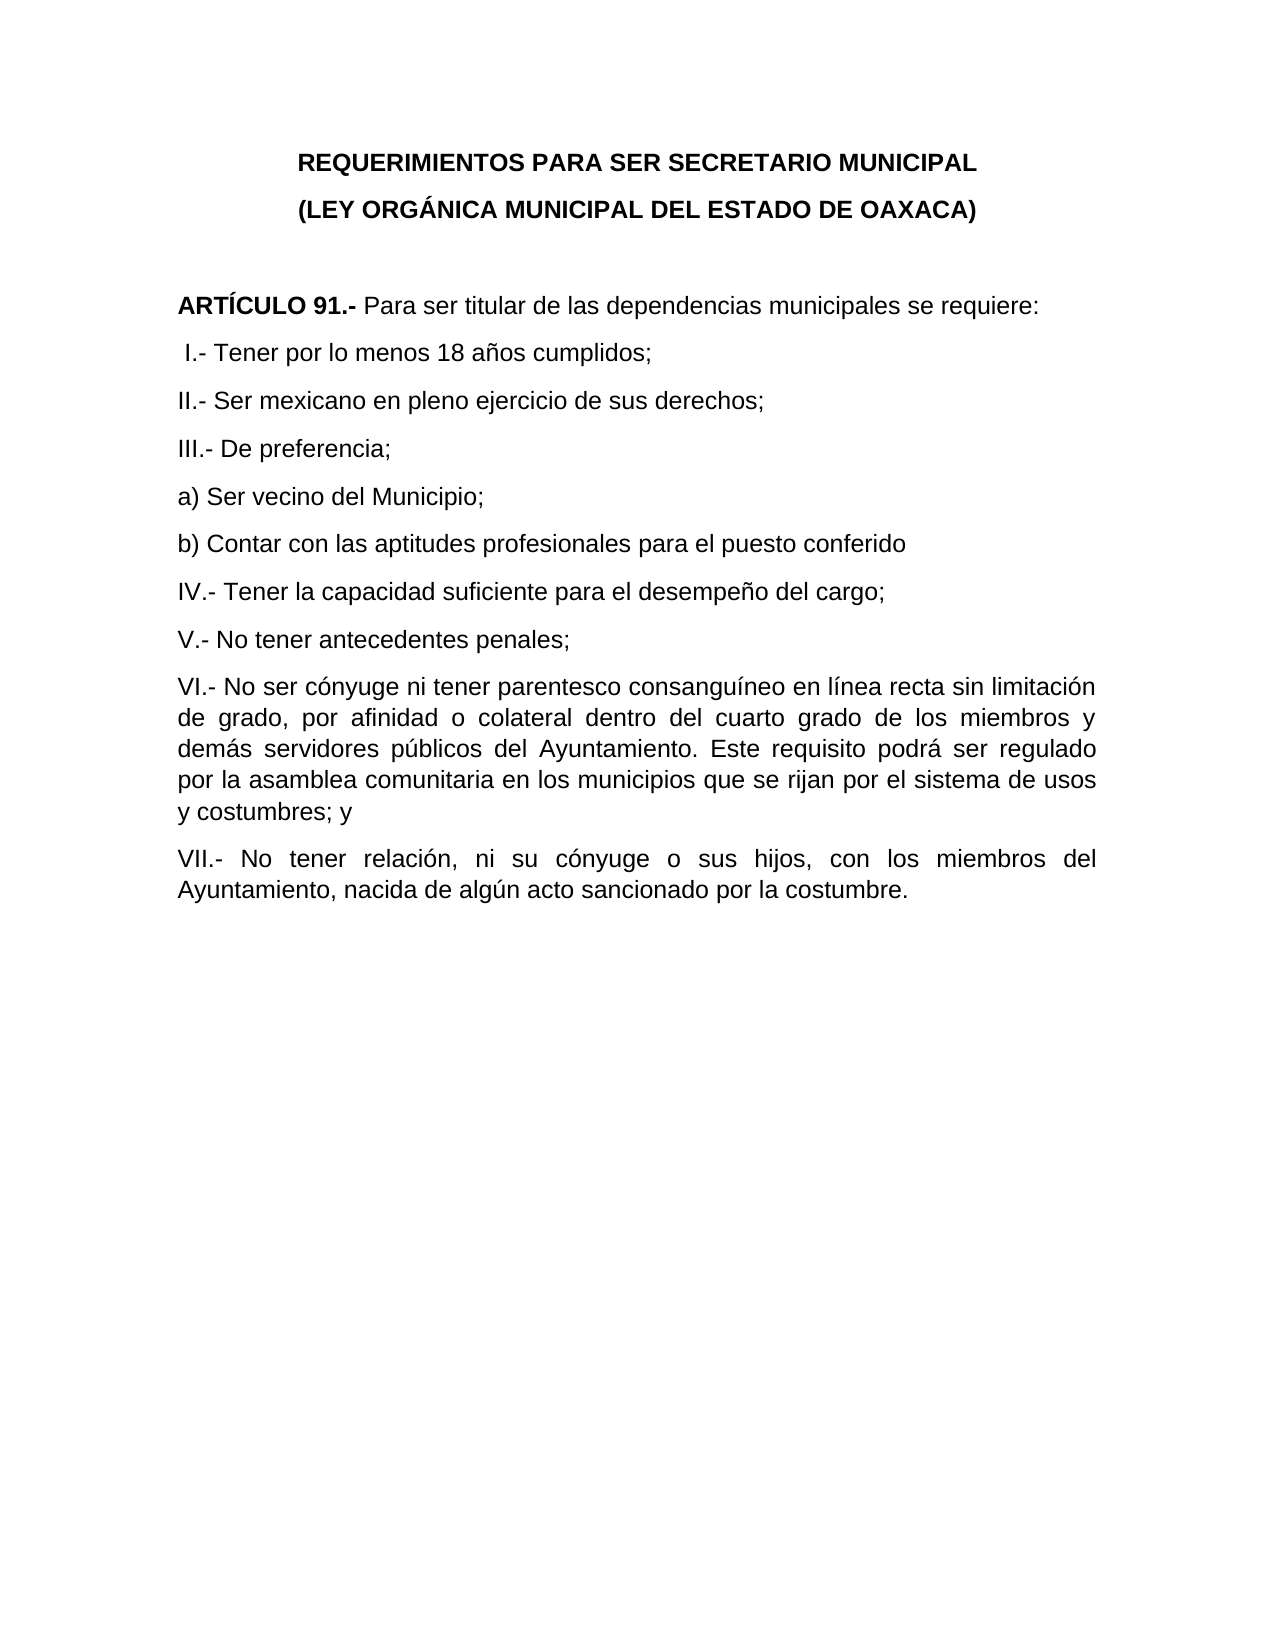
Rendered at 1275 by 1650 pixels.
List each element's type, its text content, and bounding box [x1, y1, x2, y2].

text VI.- No ser cónyuge ni tener parentesco consanguíneo en línea recta sin limitación de grado, por afinidad o colateral dentro del cuarto grado de los miembros y demás servidores públicos del Ayuntamiento. Este requisito podrá ser regulado por la asamblea comunitaria en los municipios que se rijan por el sistema de usos y costumbres; y [177, 672, 1098, 825]
text III.- De preferencia; [177, 434, 1098, 463]
text II.- Ser mexicano en pleno ejercicio de sus derechos; [177, 386, 1098, 415]
text V.- No tener antecedentes penales; [177, 625, 1098, 653]
text ARTÍCULO 91.- Para ser titular de las dependencias municipales se requiere: [177, 291, 1098, 319]
text I.- Tener por lo menos 18 años cumplidos; [177, 338, 1098, 367]
text IV.- Tener la capacidad suficiente para el desempeño del cargo; [177, 577, 1098, 606]
text a) Ser vecino del Municipio; [177, 482, 1098, 510]
text (LEY ORGÁNICA MUNICIPAL DEL ESTADO DE OAXACA) [177, 195, 1098, 224]
text REQUERIMIENTOS PARA SER SECRETARIO MUNICIPAL [177, 148, 1098, 176]
text b) Contar con las aptitudes profesionales para el puesto conferido [177, 529, 1098, 558]
text VII.- No tener relación, ni su cónyuge o sus hijos, con los miembros del Ayuntamiento, nacida de algún acto sancionado por la costumbre. [177, 844, 1098, 904]
